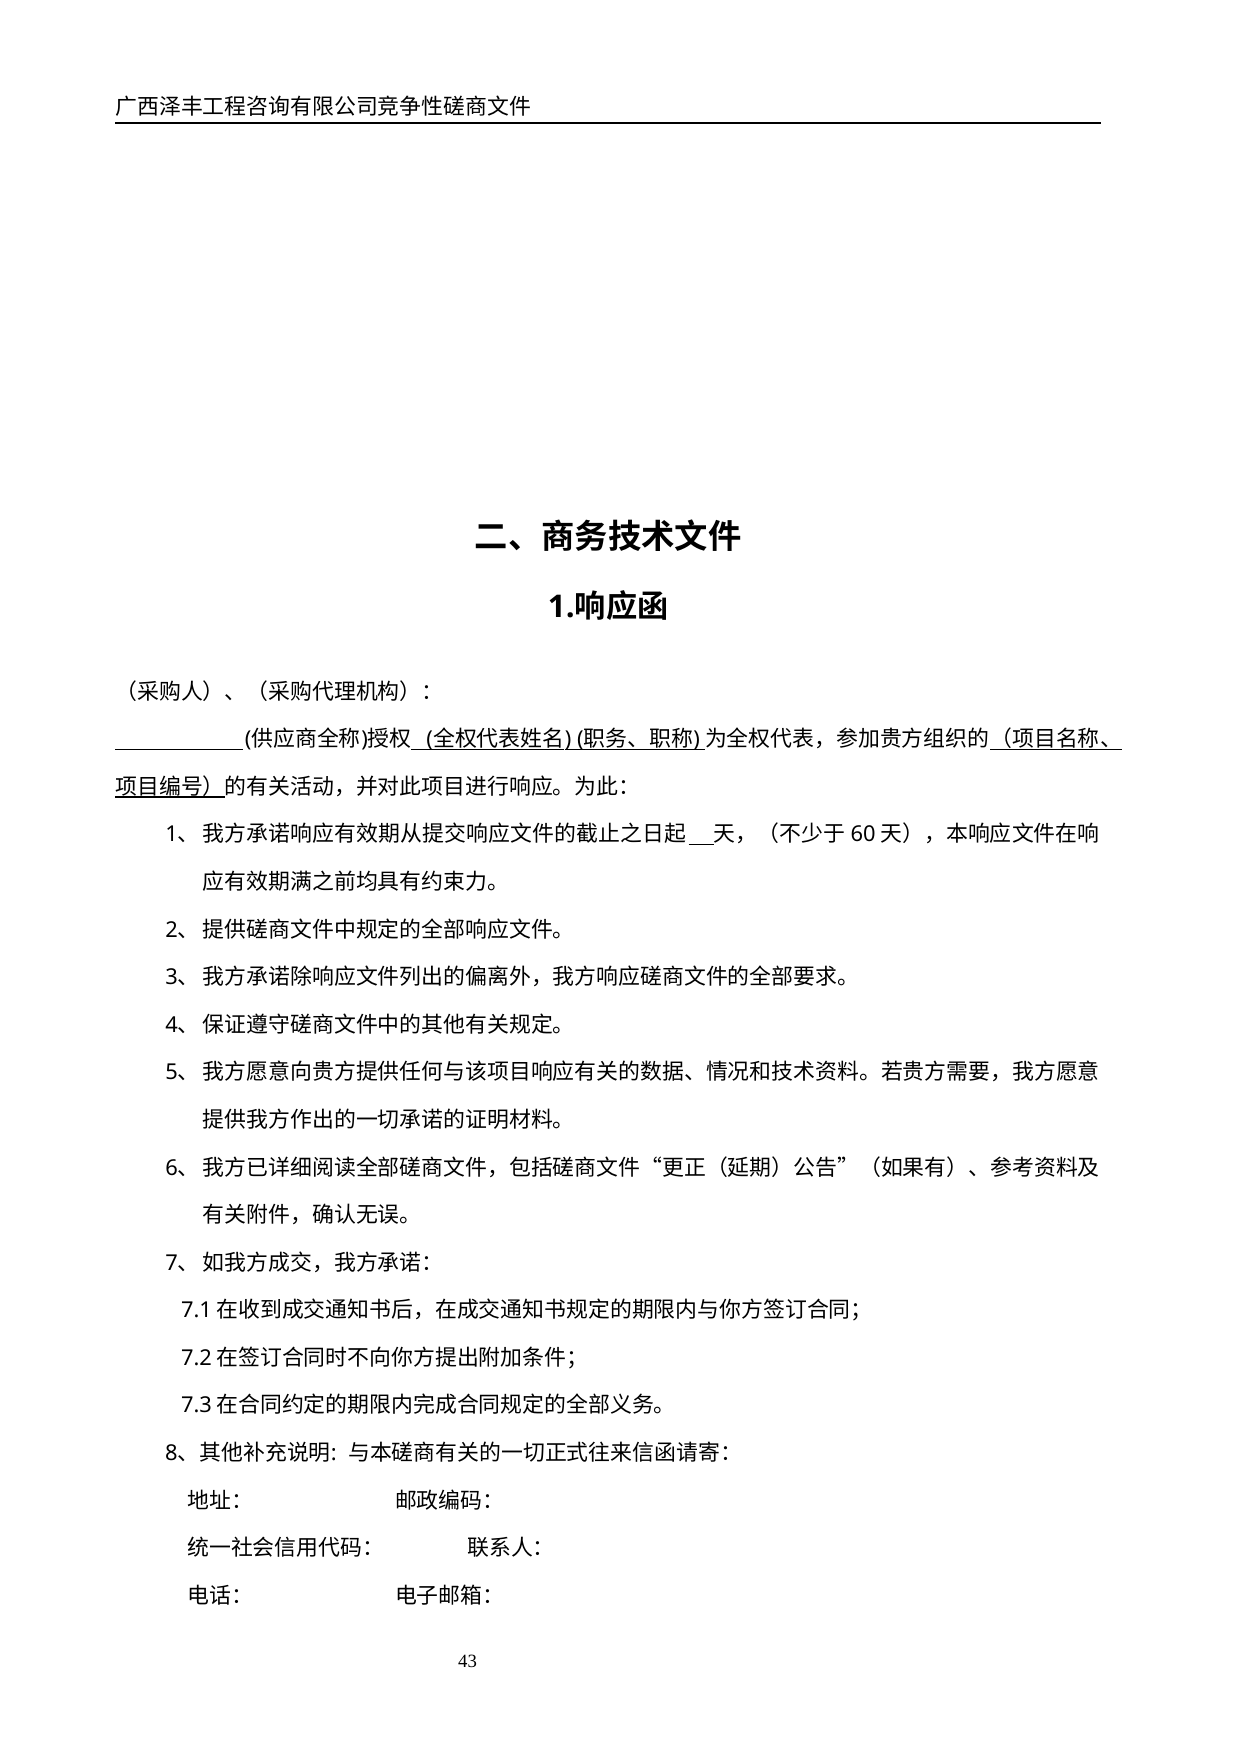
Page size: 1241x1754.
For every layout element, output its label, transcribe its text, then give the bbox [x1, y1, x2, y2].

list 我方承诺响应有效期从提交响应文件的截止之日起 天，（不少于60天），本响应文件在响应有效期满之前均具有约束力。 [165, 816, 1101, 896]
text 7.3在合同约定的期限内完成合同规定的全部义务。 [137, 1387, 1101, 1419]
list 电话： 电子邮箱： [165, 1578, 1101, 1609]
list 提供磋商文件中规定的全部响应文件。 [165, 912, 1101, 943]
list 我方已详细阅读全部磋商文件，包括磋商文件“更正（延期）公告”（如果有）、参考资料及有关附件，确认无误。 [165, 1149, 1101, 1229]
list 我方愿意向贵方提供任何与该项目响应有关的数据、情况和技术资料。若贵方需要，我方愿意提供我方作出的一切承诺的证明材料。 [165, 1054, 1101, 1134]
text 8、其他补充说明: 与本磋商有关的一切正式往来信函请寄： [115, 1435, 1101, 1467]
list 地址： 邮政编码： [165, 1483, 1101, 1514]
text 7.2在签订合同时不向你方提出附加条件； [137, 1340, 1101, 1372]
list 如我方成交，我方承诺： [165, 1244, 1101, 1276]
text 1.响应函 [115, 582, 1101, 627]
list 保证遵守磋商文件中的其他有关规定。 [165, 1007, 1101, 1038]
text 二、商务技术文件 [115, 509, 1101, 558]
list 我方承诺除响应文件列出的偏离外，我方响应磋商文件的全部要求。 [165, 959, 1101, 991]
list 统一社会信用代码： 联系人： [165, 1530, 1101, 1562]
text 7.1在收到成交通知书后，在成交通知书规定的期限内与你方签订合同； [137, 1292, 1101, 1324]
text (供应商全称)授权 (全权代表姓名) (职务、职称) 为全权代表，参加贵方组织的（项目名称、项目编号）的有关活动，并对此项目进行响应。为此： [115, 721, 1101, 801]
text （采购人）、（采购代理机构）： [115, 674, 1101, 706]
